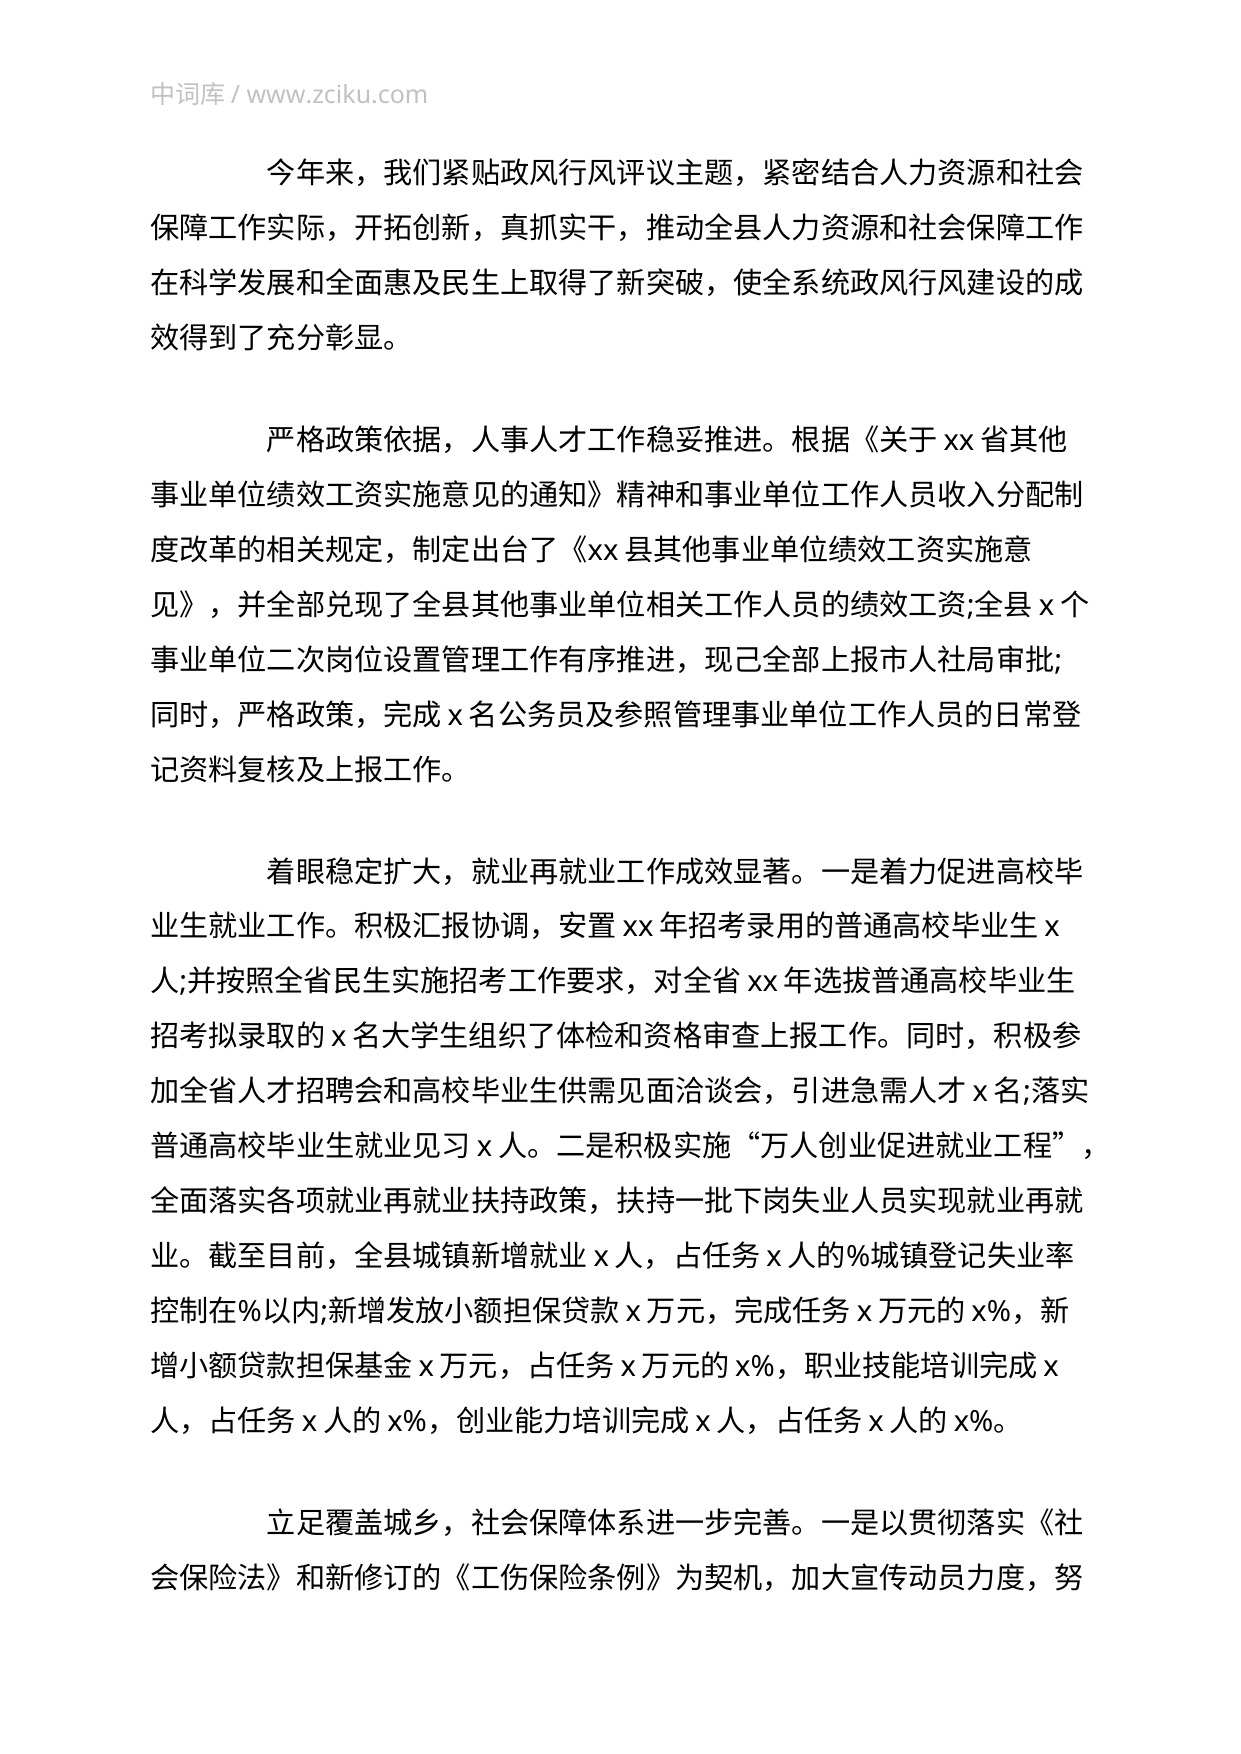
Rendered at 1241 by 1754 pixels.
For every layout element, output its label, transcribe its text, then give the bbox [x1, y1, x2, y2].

text 严格政策依据，人事人才工作稳妥推进。根据《关于xx省其他事业单位绩效工资实施意见的通知》精神和事业单位工作人员收入分配制度改革的相关规定，制定出台了《xx县其他事业单位绩效工资实施意见》，并全部兑现了全县其他事业单位相关工作人员的绩效工资;全县x个事业单位二次岗位设置管理工作有序推进，现己全部上报市人社局审批;同时，严格政策，完成x名公务员及参照管理事业单位工作人员的日常登记资料复核及上报工作。 [150, 416, 1090, 789]
text 今年来，我们紧贴政风行风评议主题，紧密结合人力资源和社会保障工作实际，开拓创新，真抓实干，推动全县人力资源和社会保障工作在科学发展和全面惠及民生上取得了新突破，使全系统政风行风建设的成效得到了充分彰显。 [150, 150, 1090, 357]
text 着眼稳定扩大，就业再就业工作成效显著。一是着力促进高校毕业生就业工作。积极汇报协调，安置xx年招考录用的普通高校毕业生x人;并按照全省民生实施招考工作要求，对全省xx年选拔普通高校毕业生招考拟录取的x名大学生组织了体检和资格审查上报工作。同时，积极参加全省人才招聘会和高校毕业生供需见面洽谈会，引进急需人才x名;落实普通高校毕业生就业见习x人。二是积极实施“万人创业促进就业工程”，全面落实各项就业再就业扶持政策，扶持一批下岗失业人员实现就业再就业。截至目前，全县城镇新增就业x人，占任务x人的%城镇登记失业率控制在%以内;新增发放小额担保贷款x万元，完成任务x万元的x%，新增小额贷款担保基金x万元，占任务x万元的x%，职业技能培训完成x人，占任务x人的x%，创业能力培训完成x人，占任务x人的x%。 [150, 848, 1090, 1440]
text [150, 1500, 1090, 1597]
